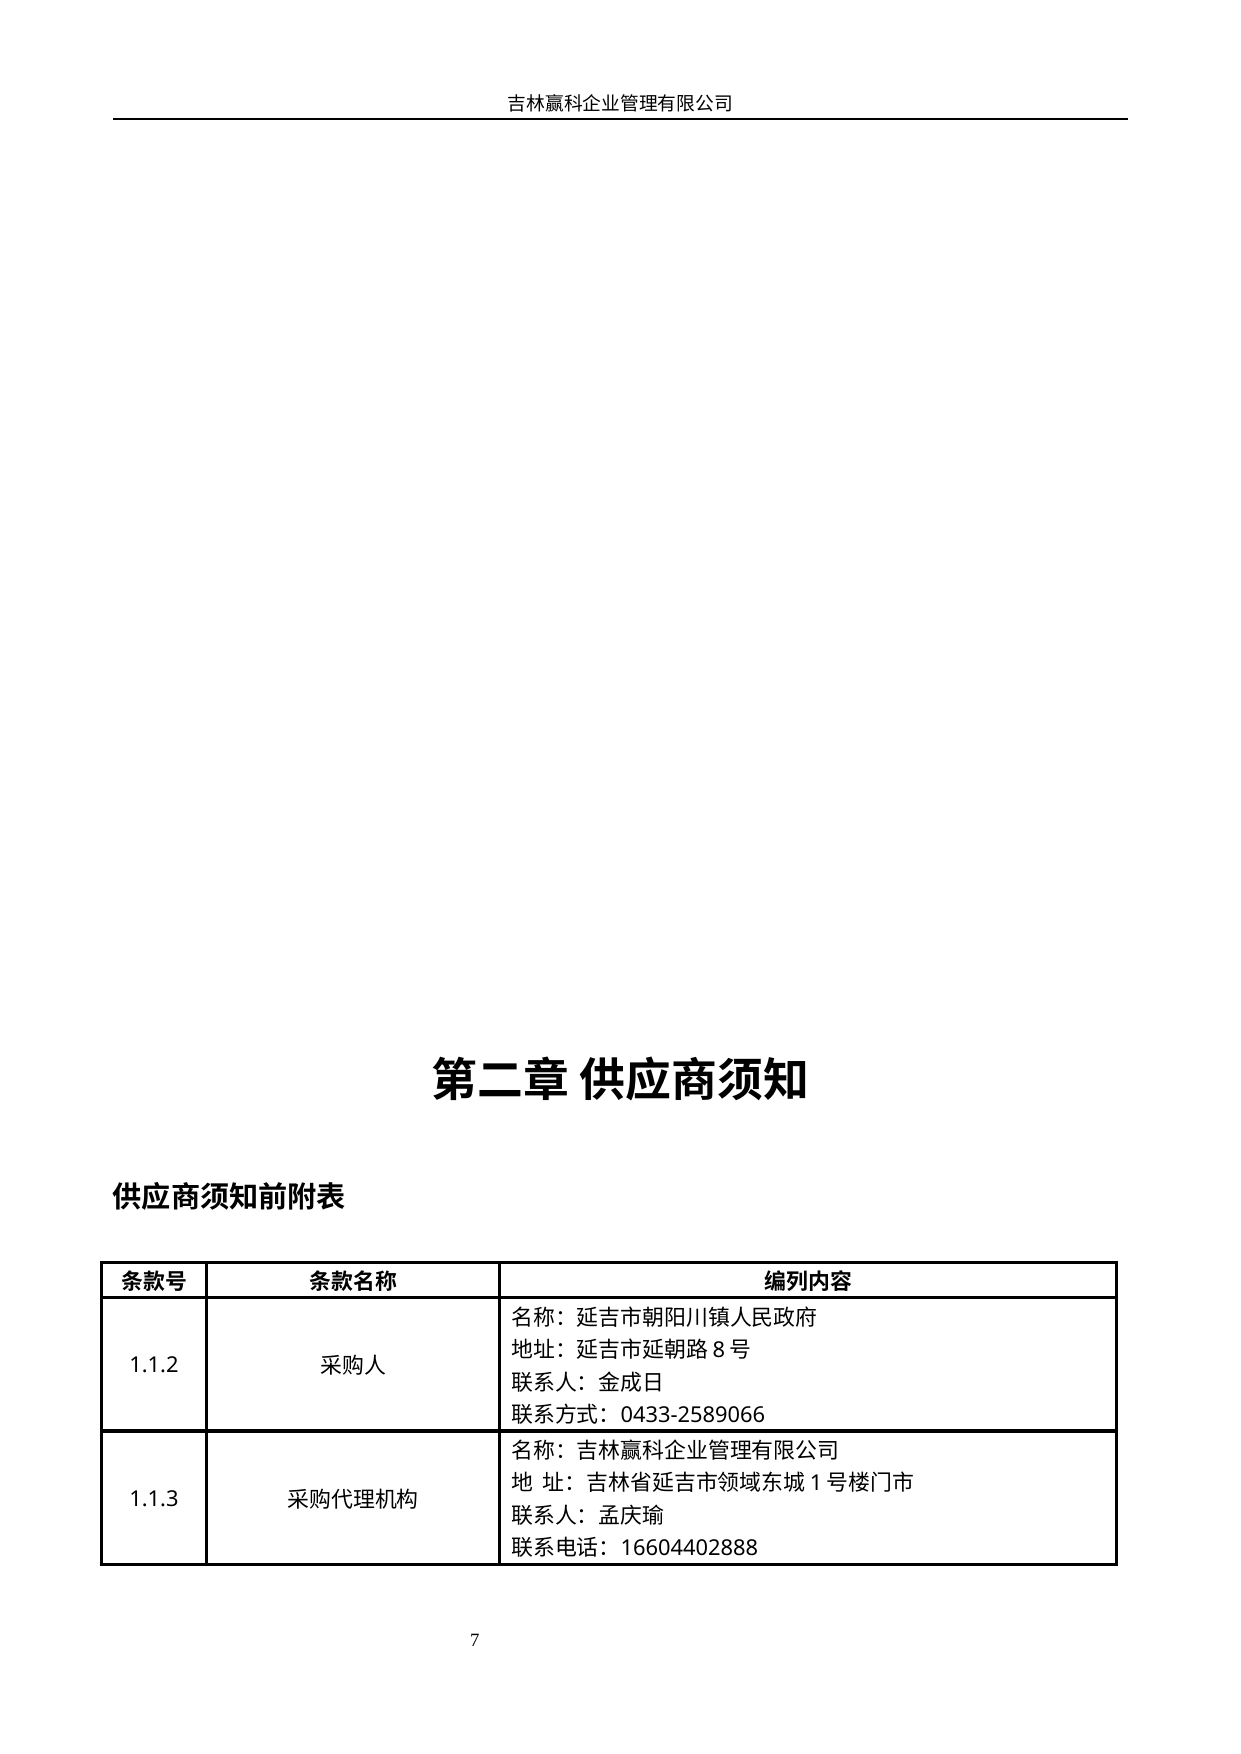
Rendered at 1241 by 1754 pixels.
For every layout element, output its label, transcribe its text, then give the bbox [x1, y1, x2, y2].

table_cell 名称：延吉市朝阳川镇人民政府 地址：延吉市延朝路8号 联系人：金成日 联系方式：0433-2589066 [501, 1299, 1115, 1429]
table_cell 采购人 [208, 1299, 498, 1429]
text 第二章 供应商须知 [112, 1028, 1128, 1125]
table_cell 1.1.3 [103, 1433, 205, 1562]
table_header 编列内容 [501, 1264, 1115, 1296]
table_header 条款名称 [208, 1264, 498, 1296]
table_cell 1.1.2 [103, 1299, 205, 1429]
table_cell 采购代理机构 [208, 1433, 498, 1562]
table_cell 名称：吉林赢科企业管理有限公司 地 址：吉林省延吉市领域东城1号楼门市 联系人：孟庆瑜 联系电话：16604402888 [501, 1433, 1115, 1562]
subtitle 供应商须知前附表 [112, 1162, 1128, 1227]
table_header 条款号 [103, 1264, 205, 1296]
